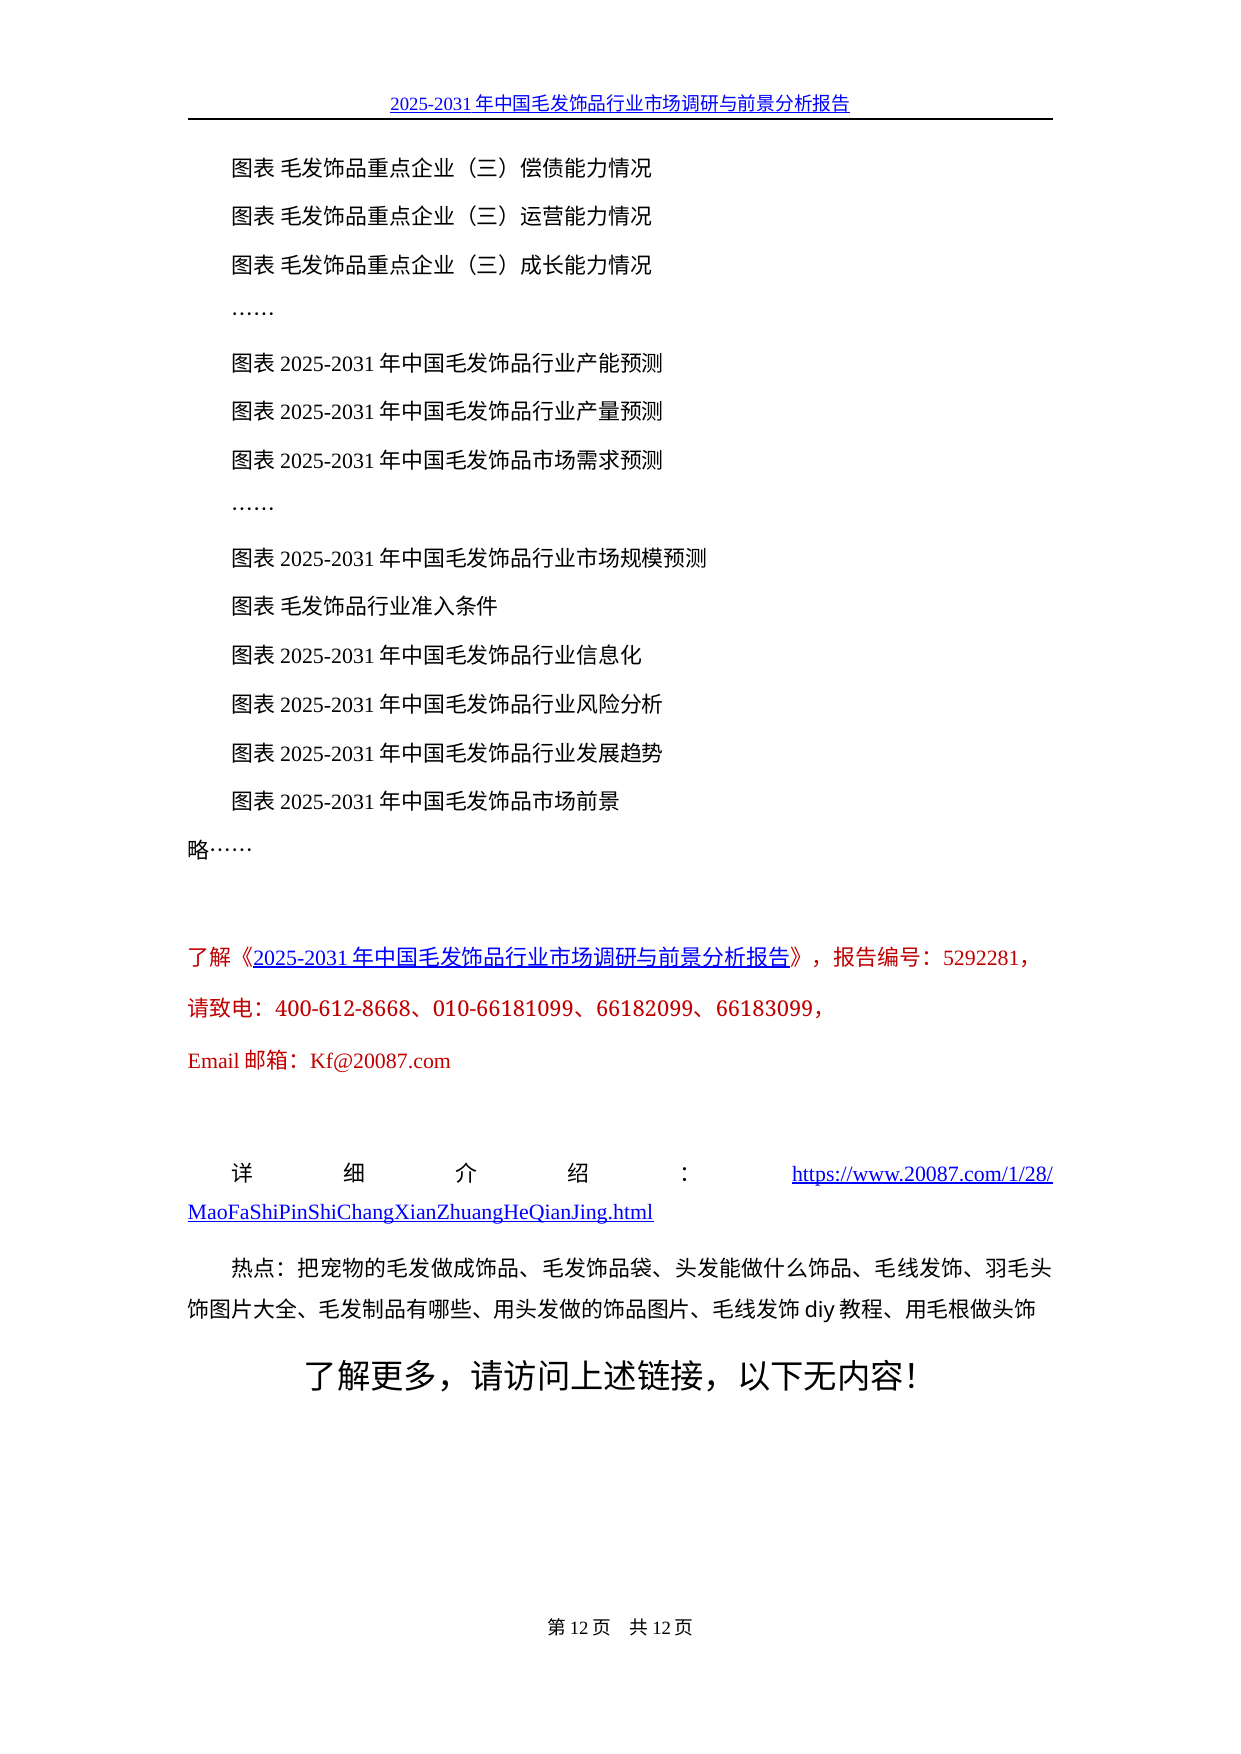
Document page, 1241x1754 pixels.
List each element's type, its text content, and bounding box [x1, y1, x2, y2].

text 请致电：400-612-8668、010-66181099、66182099、66183099， [187, 991, 1053, 1023]
title 了解更多，请访问上述链接，以下无内容！ [187, 1341, 1053, 1406]
text 详细介绍：https://www.20087.com/1/28/MaoFaShiPinShiChangXianZhuangHeQianJing.html [187, 1155, 1053, 1228]
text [187, 150, 1053, 865]
text 热点：把宠物的毛发做成饰品、毛发饰品袋、头发能做什么饰品、毛线发饰、羽毛头饰图片大全、毛发制品有哪些、用头发做的饰品图片、毛线发饰diy教程、用毛根做头饰 [187, 1251, 1053, 1324]
text Email邮箱：Kf@20087.com [187, 1042, 1053, 1075]
text 了解《2025-2031年中国毛发饰品行业市场调研与前景分析报告》，报告编号：5292281， [187, 939, 1053, 972]
